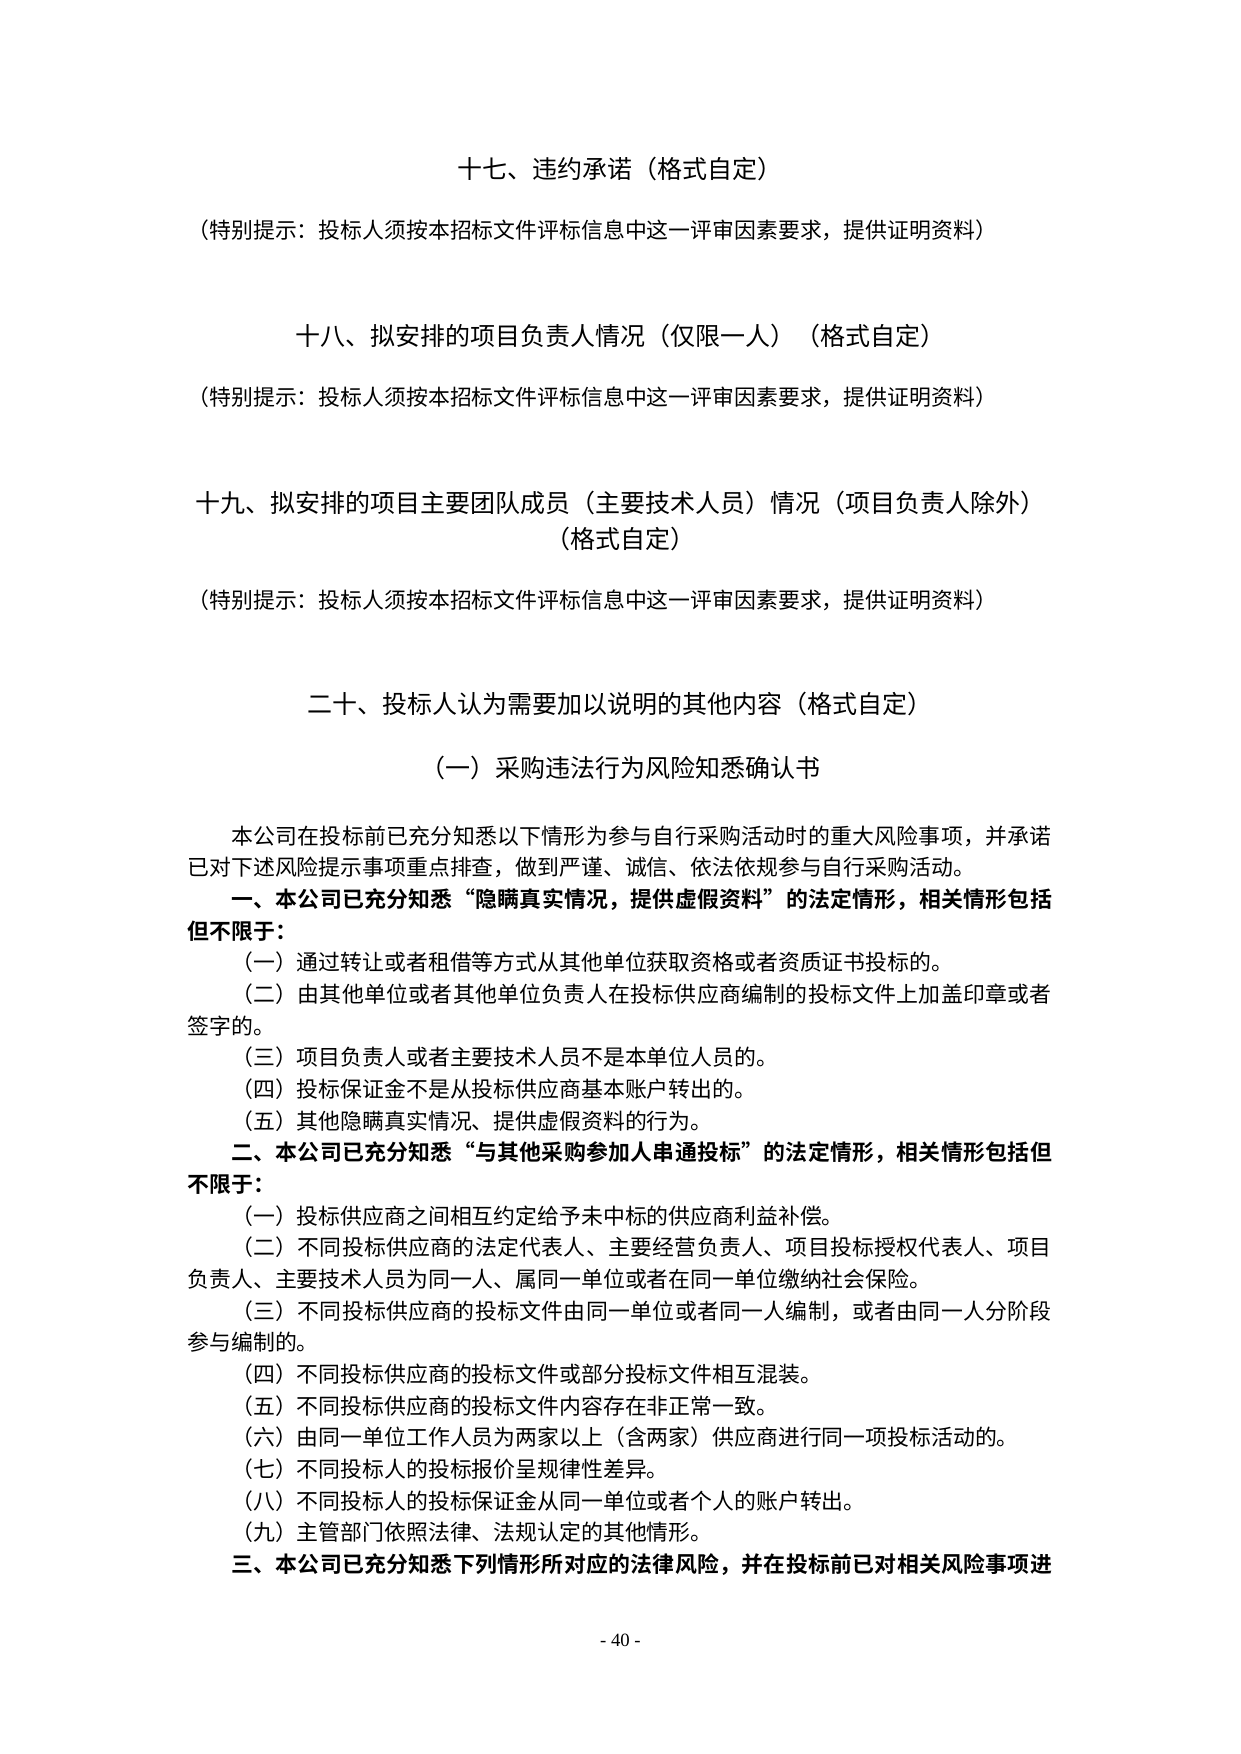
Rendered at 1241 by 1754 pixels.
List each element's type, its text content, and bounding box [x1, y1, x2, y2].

text （六）由同一单位工作人员为两家以上（含两家）供应商进行同一项投标活动的。 [187, 1420, 1053, 1452]
text 二、本公司已充分知悉“与其他采购参加人串通投标”的法定情形，相关情形包括但不限于： [187, 1135, 1053, 1199]
text （二）不同投标供应商的法定代表人、主要经营负责人、项目投标授权代表人、项目负责人、主要技术人员为同一人、属同一单位或者在同一单位缴纳社会保险。 [187, 1230, 1053, 1294]
text （七）不同投标人的投标报价呈规律性差异。 [187, 1452, 1053, 1484]
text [187, 1547, 1053, 1579]
text （三）项目负责人或者主要技术人员不是本单位人员的。 [187, 1040, 1053, 1072]
text （四）不同投标供应商的投标文件或部分投标文件相互混装。 [187, 1357, 1053, 1389]
text （二）由其他单位或者其他单位负责人在投标供应商编制的投标文件上加盖印章或者签字的。 [187, 977, 1053, 1040]
subtitle 十九、拟安排的项目主要团队成员（主要技术人员）情况（项目负责人除外） （格式自定） [187, 483, 1053, 556]
subtitle 十八、拟安排的项目负责人情况（仅限一人）（格式自定） [187, 317, 1053, 353]
text （一）通过转让或者租借等方式从其他单位获取资格或者资质证书投标的。 [187, 945, 1053, 977]
text （三）不同投标供应商的投标文件由同一单位或者同一人编制，或者由同一人分阶段参与编制的。 [187, 1294, 1053, 1357]
text （一）投标供应商之间相互约定给予未中标的供应商利益补偿。 [187, 1199, 1053, 1230]
text （五）其他隐瞒真实情况、提供虚假资料的行为。 [187, 1104, 1053, 1135]
text （八）不同投标人的投标保证金从同一单位或者个人的账户转出。 [187, 1484, 1053, 1515]
text （特别提示：投标人须按本招标文件评标信息中这一评审因素要求，提供证明资料） [187, 583, 1053, 615]
text （四）投标保证金不是从投标供应商基本账户转出的。 [187, 1072, 1053, 1104]
text （九）主管部门依照法律、法规认定的其他情形。 [187, 1515, 1053, 1547]
subtitle 二十、投标人认为需要加以说明的其他内容（格式自定） [187, 685, 1053, 721]
text （特别提示：投标人须按本招标文件评标信息中这一评审因素要求，提供证明资料） [187, 213, 1053, 245]
subtitle 十七、违约承诺（格式自定） [187, 150, 1053, 186]
text （特别提示：投标人须按本招标文件评标信息中这一评审因素要求，提供证明资料） [187, 380, 1053, 412]
text 本公司在投标前已充分知悉以下情形为参与自行采购活动时的重大风险事项，并承诺已对下述风险提示事项重点排查，做到严谨、诚信、依法依规参与自行采购活动。 [187, 819, 1053, 882]
text 一、本公司已充分知悉“隐瞒真实情况，提供虚假资料”的法定情形，相关情形包括但不限于： [187, 882, 1053, 945]
text （五）不同投标供应商的投标文件内容存在非正常一致。 [187, 1389, 1053, 1420]
text （一）采购违法行为风险知悉确认书 [187, 748, 1053, 784]
